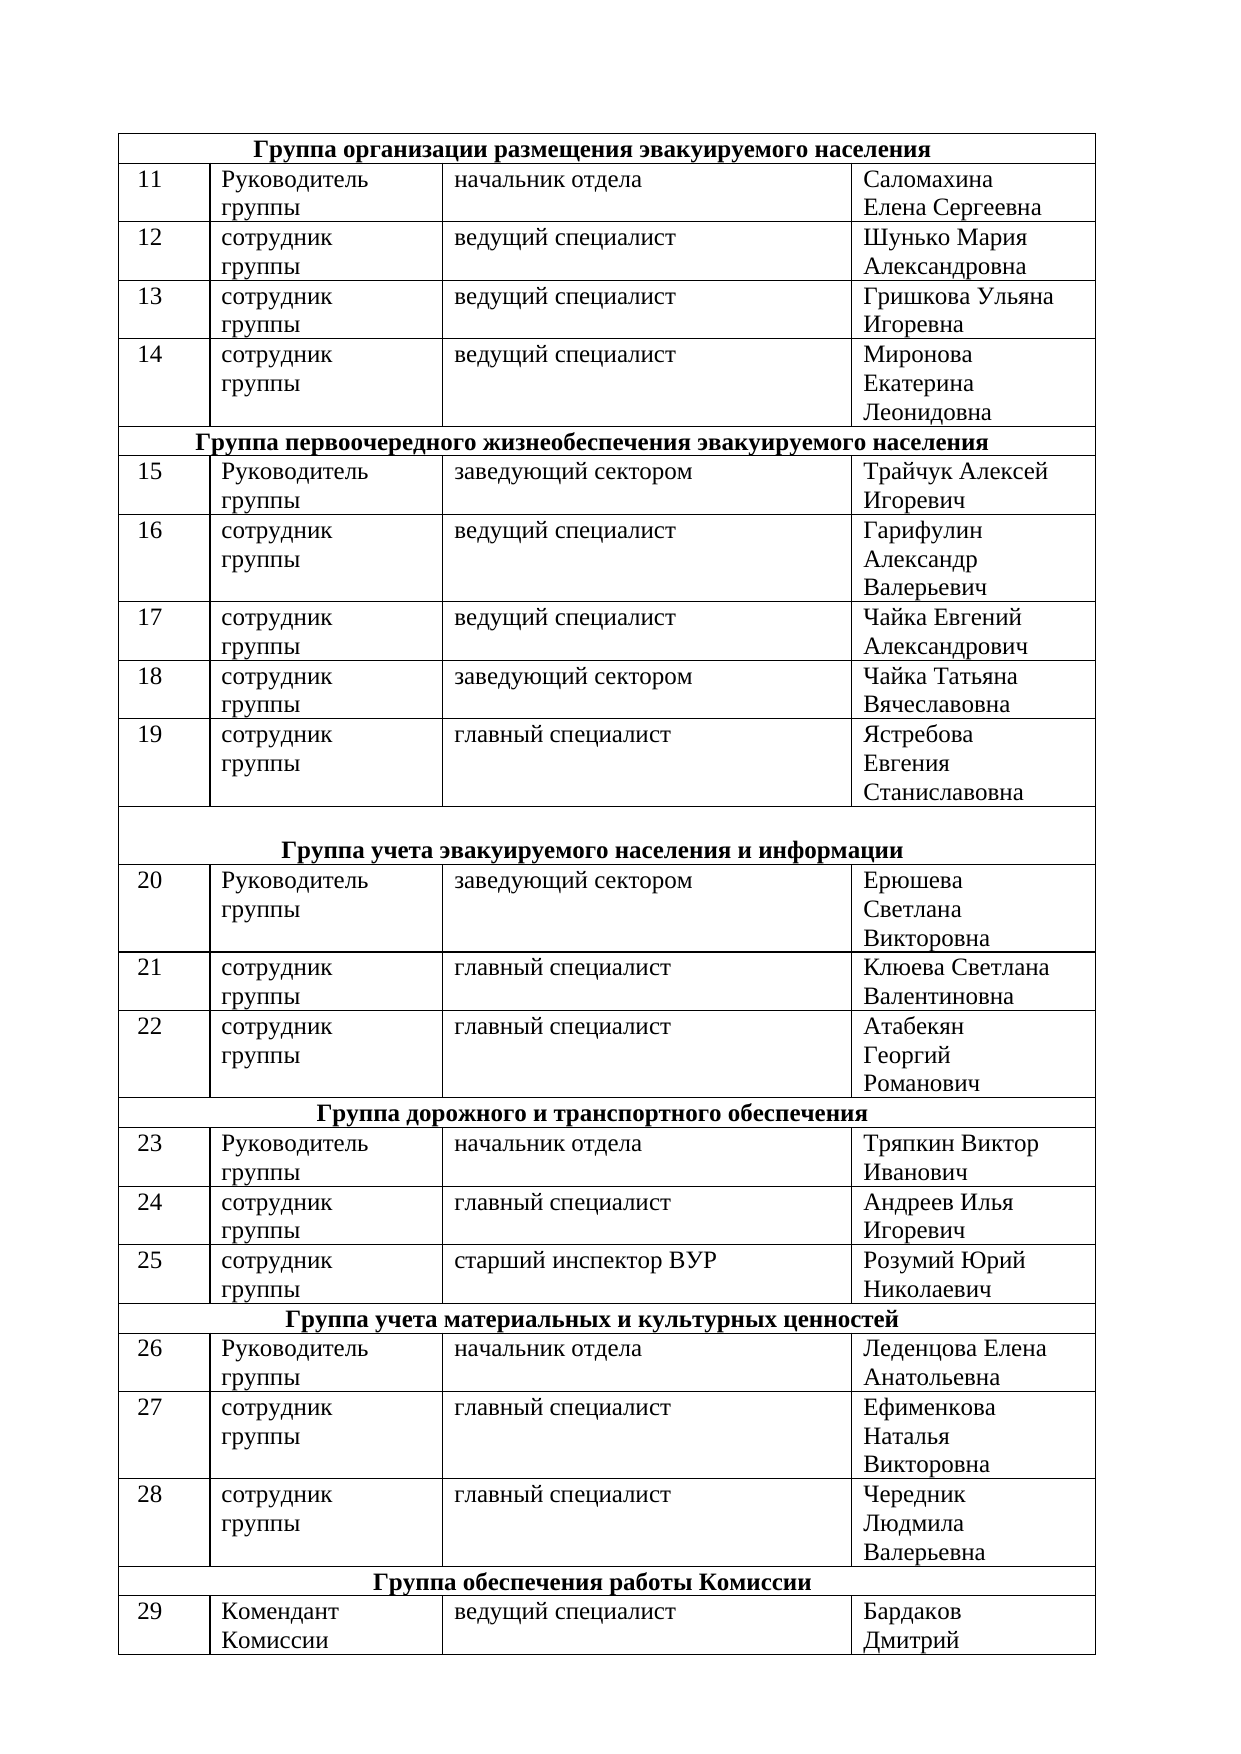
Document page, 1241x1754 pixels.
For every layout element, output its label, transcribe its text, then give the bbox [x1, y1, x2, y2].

table_cell Трайчук Алексей Игоревич [852, 456, 1095, 514]
table_cell Чайка Евгений Александрович [852, 602, 1095, 660]
table_cell заведующий сектором [443, 456, 851, 514]
table_cell сотрудник группы [211, 953, 442, 1010]
table_cell заведующий сектором [443, 661, 851, 718]
table_cell Группа учета материальных и культурных ценностей [119, 1304, 1095, 1332]
table_cell 16 [119, 515, 209, 601]
table_cell Руководитель группы [211, 456, 442, 514]
table_cell главный специалист [443, 1392, 851, 1478]
table_cell сотрудник группы [211, 661, 442, 718]
table_cell сотрудник группы [211, 222, 442, 280]
table_cell Ефименкова Наталья Викторовна [852, 1392, 1095, 1478]
table_cell 21 [119, 953, 209, 1010]
table_cell 25 [119, 1245, 209, 1303]
table_cell 26 [119, 1334, 209, 1391]
table_cell 20 [119, 865, 209, 951]
table_cell 17 [119, 602, 209, 660]
table_cell сотрудник группы [211, 1011, 442, 1097]
table_cell Саломахина Елена Сергеевна [852, 164, 1095, 221]
table_cell 23 [119, 1128, 209, 1186]
table_cell Группа дорожного и транспортного обеспечения [119, 1098, 1095, 1127]
table_cell 29 [119, 1596, 209, 1654]
table_cell Шунько Мария Александровна [852, 222, 1095, 280]
table_cell 11 [119, 164, 209, 221]
table_cell ведущий специалист [443, 515, 851, 601]
table_cell Руководитель группы [211, 865, 442, 951]
table_cell Ястребова Евгения Станиславовна [852, 719, 1095, 806]
table_cell Розумий Юрий Николаевич [852, 1245, 1095, 1303]
table_cell старший инспектор ВУР [443, 1245, 851, 1303]
table_cell Леденцова Елена Анатольевна [852, 1334, 1095, 1391]
table_cell Тряпкин Виктор Иванович [852, 1128, 1095, 1186]
table_cell Группа обеспечения работы Комиссии [119, 1567, 1095, 1595]
table_cell Группа организации размещения эвакуируемого населения [119, 134, 1095, 163]
table_cell Миронова Екатерина Леонидовна [852, 339, 1095, 426]
table_cell Руководитель группы [211, 164, 442, 221]
table_cell 15 [119, 456, 209, 514]
table_cell Чайка Татьяна Вячеславовна [852, 661, 1095, 718]
table_cell главный специалист [443, 719, 851, 806]
table_cell ведущий специалист [443, 339, 851, 426]
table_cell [852, 1596, 1095, 1654]
table_cell 13 [119, 281, 209, 338]
table_cell 12 [119, 222, 209, 280]
table_cell 18 [119, 661, 209, 718]
table_cell начальник отдела [443, 1334, 851, 1391]
table_cell Гарифулин Александр Валерьевич [852, 515, 1095, 601]
table_cell Руководитель группы [211, 1334, 442, 1391]
table_cell сотрудник группы [211, 602, 442, 660]
table_cell ведущий специалист [443, 602, 851, 660]
table_cell Ерюшева Светлана Викторовна [852, 865, 1095, 951]
table_cell сотрудник группы [211, 1392, 442, 1478]
table_cell главный специалист [443, 953, 851, 1010]
table_cell сотрудник группы [211, 339, 442, 426]
table_cell начальник отдела [443, 1128, 851, 1186]
table_cell главный специалист [443, 1187, 851, 1244]
table_cell 28 [119, 1479, 209, 1566]
table_cell Чередник Людмила Валерьевна [852, 1479, 1095, 1566]
table_cell ведущий специалист [443, 222, 851, 280]
table_cell ведущий специалист [443, 281, 851, 338]
table_cell 24 [119, 1187, 209, 1244]
table_cell главный специалист [443, 1479, 851, 1566]
table_cell ведущий специалист [443, 1596, 851, 1654]
table_cell 22 [119, 1011, 209, 1097]
table_cell сотрудник группы [211, 719, 442, 806]
table_cell Гришкова Ульяна Игоревна [852, 281, 1095, 338]
table_cell начальник отдела [443, 164, 851, 221]
table_cell сотрудник группы [211, 281, 442, 338]
table_cell Группа учета эвакуируемого населения и информации [119, 807, 1095, 864]
table_cell главный специалист [443, 1011, 851, 1097]
table_cell сотрудник группы [211, 1245, 442, 1303]
table_cell 14 [119, 339, 209, 426]
table_cell Руководитель группы [211, 1128, 442, 1186]
table_cell Комендант Комиссии [211, 1596, 442, 1654]
table_cell сотрудник группы [211, 1479, 442, 1566]
table_cell Атабекян Георгий Романович [852, 1011, 1095, 1097]
table_cell сотрудник группы [211, 1187, 442, 1244]
table_cell сотрудник группы [211, 515, 442, 601]
table_cell заведующий сектором [443, 865, 851, 951]
table_cell Клюева Светлана Валентиновна [852, 953, 1095, 1010]
table_cell Группа первоочередного жизнеобеспечения эвакуируемого населения [119, 427, 1095, 455]
table_cell 19 [119, 719, 209, 806]
table_cell 27 [119, 1392, 209, 1478]
table_cell Андреев Илья Игоревич [852, 1187, 1095, 1244]
